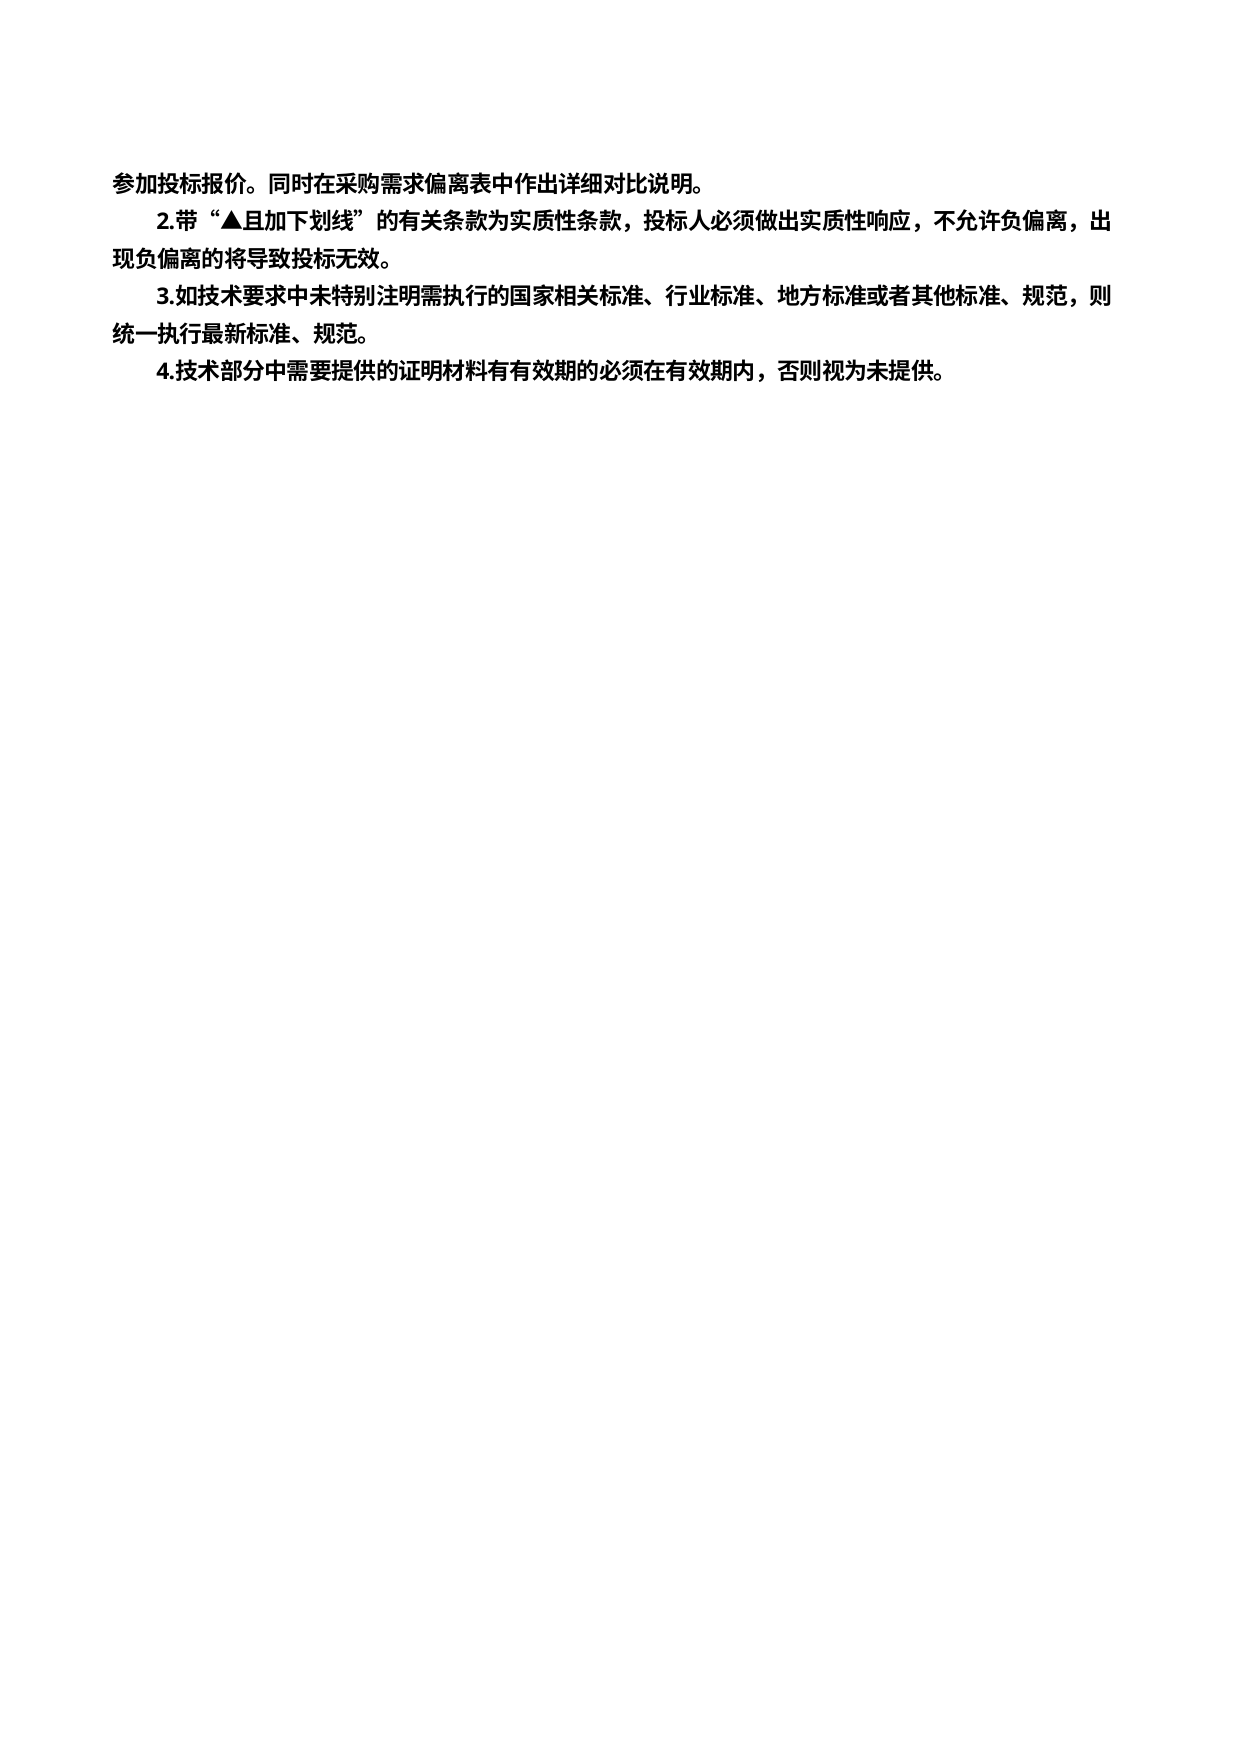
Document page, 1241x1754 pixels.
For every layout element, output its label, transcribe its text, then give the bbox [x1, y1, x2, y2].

text 4.技术部分中需要提供的证明材料有有效期的必须在有效期内，否则视为未提供。 [112, 349, 1128, 387]
text 2.带“▲且加下划线”的有关条款为实质性条款，投标人必须做出实质性响应，不允许负偏离，出现负偏离的将导致投标无效。 [112, 199, 1128, 274]
text 3.如技术要求中未特别注明需执行的国家相关标准、行业标准、地方标准或者其他标准、规范，则统一执行最新标准、规范。 [112, 274, 1128, 349]
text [112, 162, 1128, 199]
